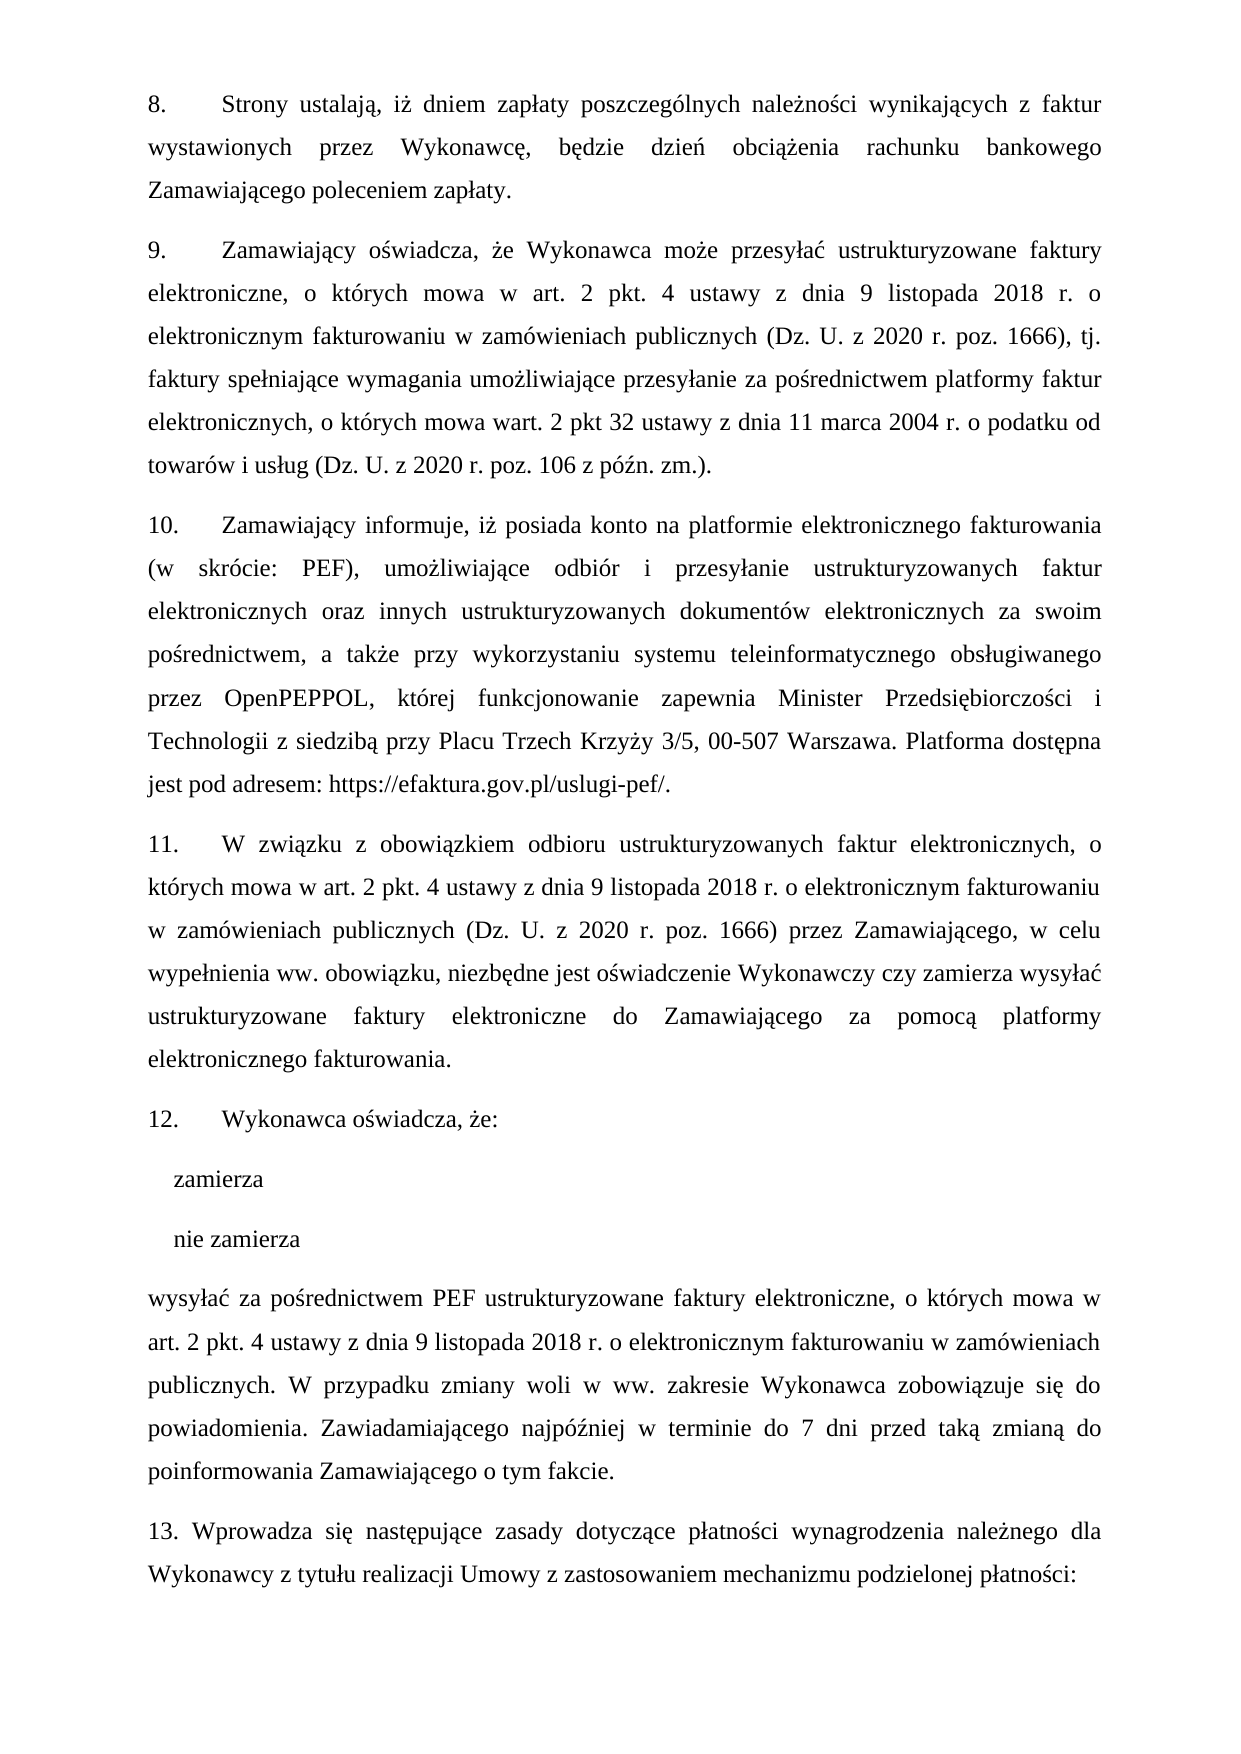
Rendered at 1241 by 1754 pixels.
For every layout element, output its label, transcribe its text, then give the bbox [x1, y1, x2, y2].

text 12. Wykonawca oświadcza, że: [148, 1104, 1102, 1133]
text 13. Wprowadza się następujące zasady dotyczące płatności wynagrodzenia należnego dla Wykonawcy z tytułu realizacji Umowy z zastosowaniem mechanizmu podzielonej płatności: [148, 1516, 1102, 1588]
text 11. W związku z obowiązkiem odbioru ustrukturyzowanych faktur elektronicznych, o których mowa w art. 2 pkt. 4 ustawy z dnia 9 listopada 2018 r. o elektronicznym fakturowaniu w zamówieniach publicznych (Dz. U. z 2020 r. poz. 1666) przez Zamawiającego, w celu wypełnienia ww. obowiązku, niezbędne jest oświadczenie Wykonawczy czy zamierza wysyłać ustrukturyzowane faktury elektroniczne do Zamawiającego za pomocą platformy elektronicznego fakturowania. [148, 829, 1102, 1073]
text 9. Zamawiający oświadcza, że Wykonawca może przesyłać ustrukturyzowane faktury elektroniczne, o których mowa w art. 2 pkt. 4 ustawy z dnia 9 listopada 2018 r. o elektronicznym fakturowaniu w zamówieniach publicznych (Dz. U. z 2020 r. poz. 1666), tj. faktury spełniające wymagania umożliwiające przesyłanie za pośrednictwem platformy faktur elektronicznych, o których mowa wart. 2 pkt 32 ustawy z dnia 11 marca 2004 r. o podatku od towarów i usług (Dz. U. z 2020 r. poz. 106 z późn. zm.). [148, 235, 1102, 479]
text  zamierza [148, 1164, 1102, 1193]
text 10. Zamawiający informuje, iż posiada konto na platformie elektronicznego fakturowania (w skrócie: PEF), umożliwiające odbiór i przesyłanie ustrukturyzowanych faktur elektronicznych oraz innych ustrukturyzowanych dokumentów elektronicznych za swoim pośrednictwem, a także przy wykorzystaniu systemu teleinformatycznego obsługiwanego przez OpenPEPPOL, której funkcjonowanie zapewnia Minister Przedsiębiorczości i Technologii z siedzibą przy Placu Trzech Krzyży 3/5, 00-507 Warszawa. Platforma dostępna jest pod adresem: https://efaktura.gov.pl/uslugi-pef/. [148, 510, 1102, 798]
text 8. Strony ustalają, iż dniem zapłaty poszczególnych należności wynikających z faktur wystawionych przez Wykonawcę, będzie dzień obciążenia rachunku bankowego Zamawiającego poleceniem zapłaty. [148, 89, 1102, 204]
text wysyłać za pośrednictwem PEF ustrukturyzowane faktury elektroniczne, o których mowa w art. 2 pkt. 4 ustawy z dnia 9 listopada 2018 r. o elektronicznym fakturowaniu w zamówieniach publicznych. W przypadku zmiany woli w ww. zakresie Wykonawca zobowiązuje się do powiadomienia. Zawiadamiającego najpóźniej w terminie do 7 dni przed taką zmianą do poinformowania Zamawiającego o tym fakcie. [148, 1283, 1102, 1485]
text  nie zamierza [148, 1224, 1102, 1252]
